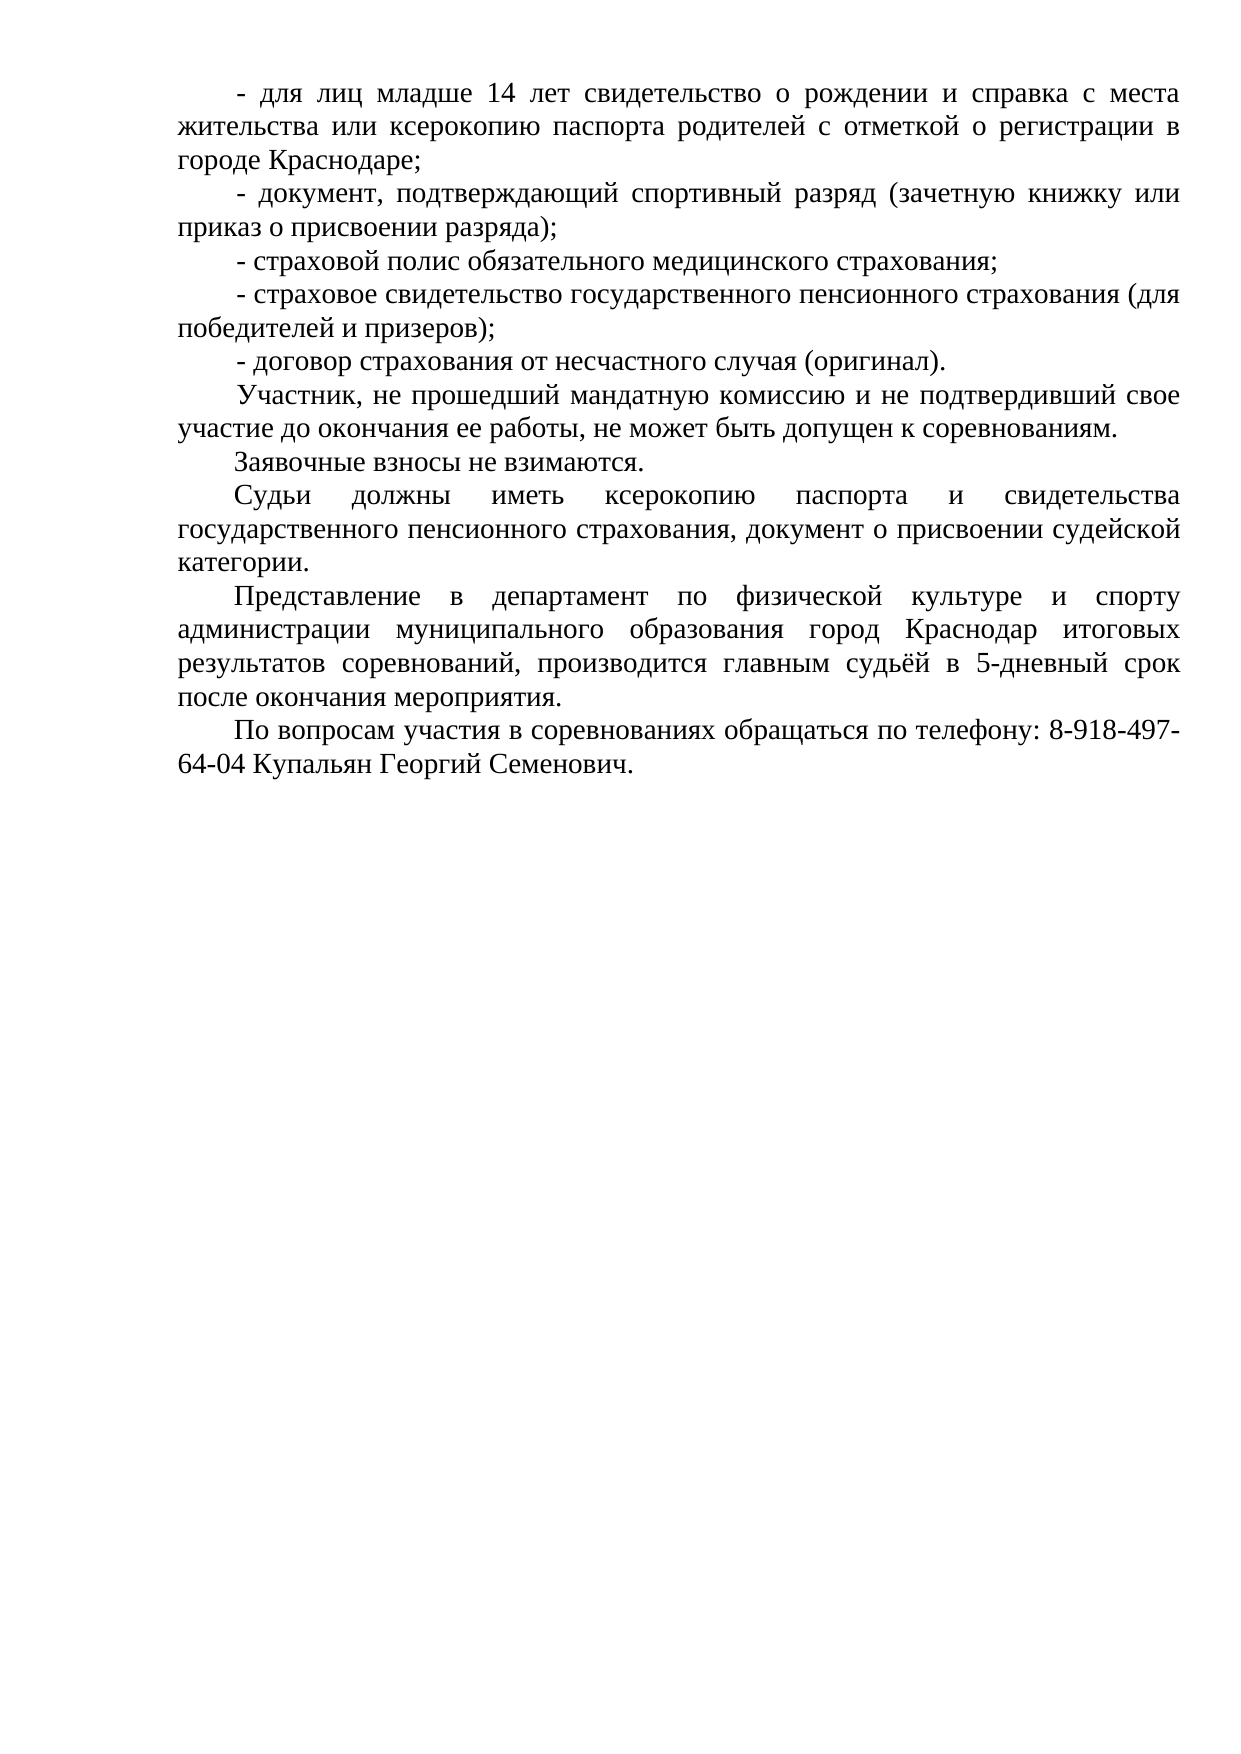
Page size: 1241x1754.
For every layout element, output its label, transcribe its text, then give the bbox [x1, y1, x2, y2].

text - документ, подтверждающий спортивный разряд (зачетную книжку или приказ о присвоении разряда); [177, 176, 1181, 243]
text - страховой полис обязательного медицинского страхования; [177, 243, 1181, 276]
text - для лиц младше 14 лет свидетельство о рождении и справка с места жительства или ксерокопию паспорта родителей с отметкой о регистрации в городе Краснодаре; [177, 75, 1181, 176]
text - договор страхования от несчастного случая (оригинал). [177, 343, 1181, 377]
text - страховое свидетельство государственного пенсионного страхования (для победителей и призеров); [177, 276, 1181, 343]
text Судьи должны иметь ксерокопию паспорта и свидетельства государственного пенсионного страхования, документ о присвоении судейской категории. [177, 477, 1181, 578]
text Заявочные взносы не взимаются. [177, 444, 1181, 477]
text По вопросам участия в соревнованиях обращаться по телефону: 8-918-497-64-04 Купальян Георгий Семенович. [177, 712, 1181, 779]
text Участник, не прошедший мандатную комиссию и не подтвердивший свое участие до окончания ее работы, не может быть допущен к соревнованиям. [177, 377, 1181, 444]
text Представление в департамент по физической культуре и спорту администрации муниципального образования город Краснодар итоговых результатов соревнований, производится главным судьёй в 5-дневный срок после окончания мероприятия. [177, 578, 1181, 712]
